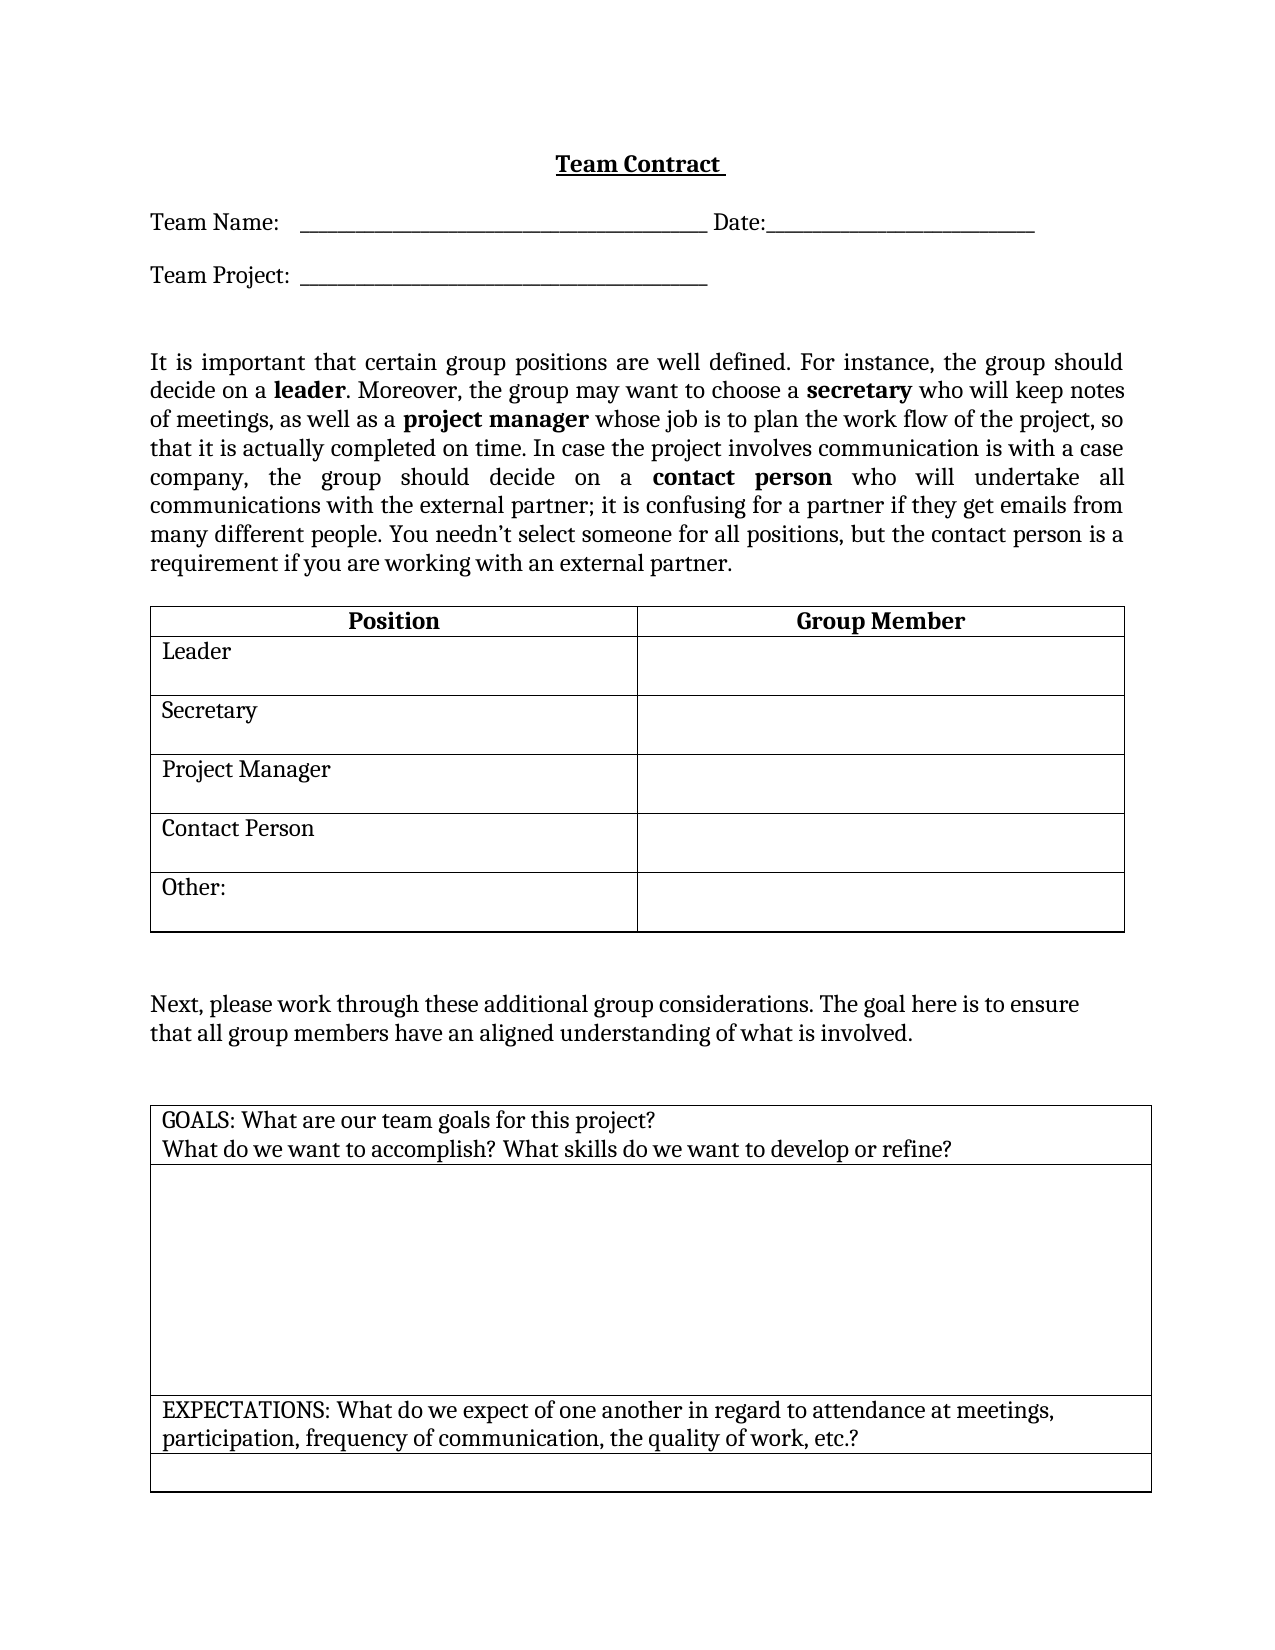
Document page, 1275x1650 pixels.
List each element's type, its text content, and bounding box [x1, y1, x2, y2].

table_header GOALS: What are our team goals for this project? What do we want to accomplish? What skills do we want to develop or refine? [151, 1106, 1151, 1163]
text Team Name: ____________________________________________ Date:_____________________________ [150, 207, 1125, 236]
table_cell [151, 1165, 1151, 1394]
table_cell [638, 873, 1124, 931]
table_cell [638, 637, 1124, 695]
text Team Contract [150, 150, 1125, 179]
table_cell Project Manager [151, 755, 637, 813]
table_cell Other: [151, 873, 637, 931]
table_cell [638, 696, 1124, 754]
table_cell Secretary [151, 696, 637, 754]
table_header Position [151, 607, 637, 636]
table_cell Contact Person [151, 814, 637, 872]
table_cell Leader [151, 637, 637, 695]
table_cell [638, 755, 1124, 813]
table_cell [151, 1454, 1151, 1491]
table_cell EXPECTATIONS: What do we expect of one another in regard to attendance at meetings, participation, frequency of communication, the quality of work, etc.? [151, 1396, 1151, 1453]
text Team Project: ____________________________________________ [150, 261, 1125, 290]
table_header Group Member [638, 607, 1124, 636]
text Next, please work through these additional group considerations. The goal here is to ensure that all group members have an aligned understanding of what is involved. [150, 990, 1125, 1047]
table_cell [638, 814, 1124, 872]
text It is important that certain group positions are well defined. For instance, the group should decide on a leader. Moreover, the group may want to choose a secretary who will keep notes of meetings, as well as a project manager whose job is to plan the work flow of the project, so that it is actually completed on time. In case the project involves communication is with a case company, the group should decide on a contact person who will undertake all communications with the external partner; it is confusing for a partner if they get emails from many different people. You needn’t select someone for all positions, but the contact person is a requirement if you are working with an external partner. [150, 347, 1125, 577]
